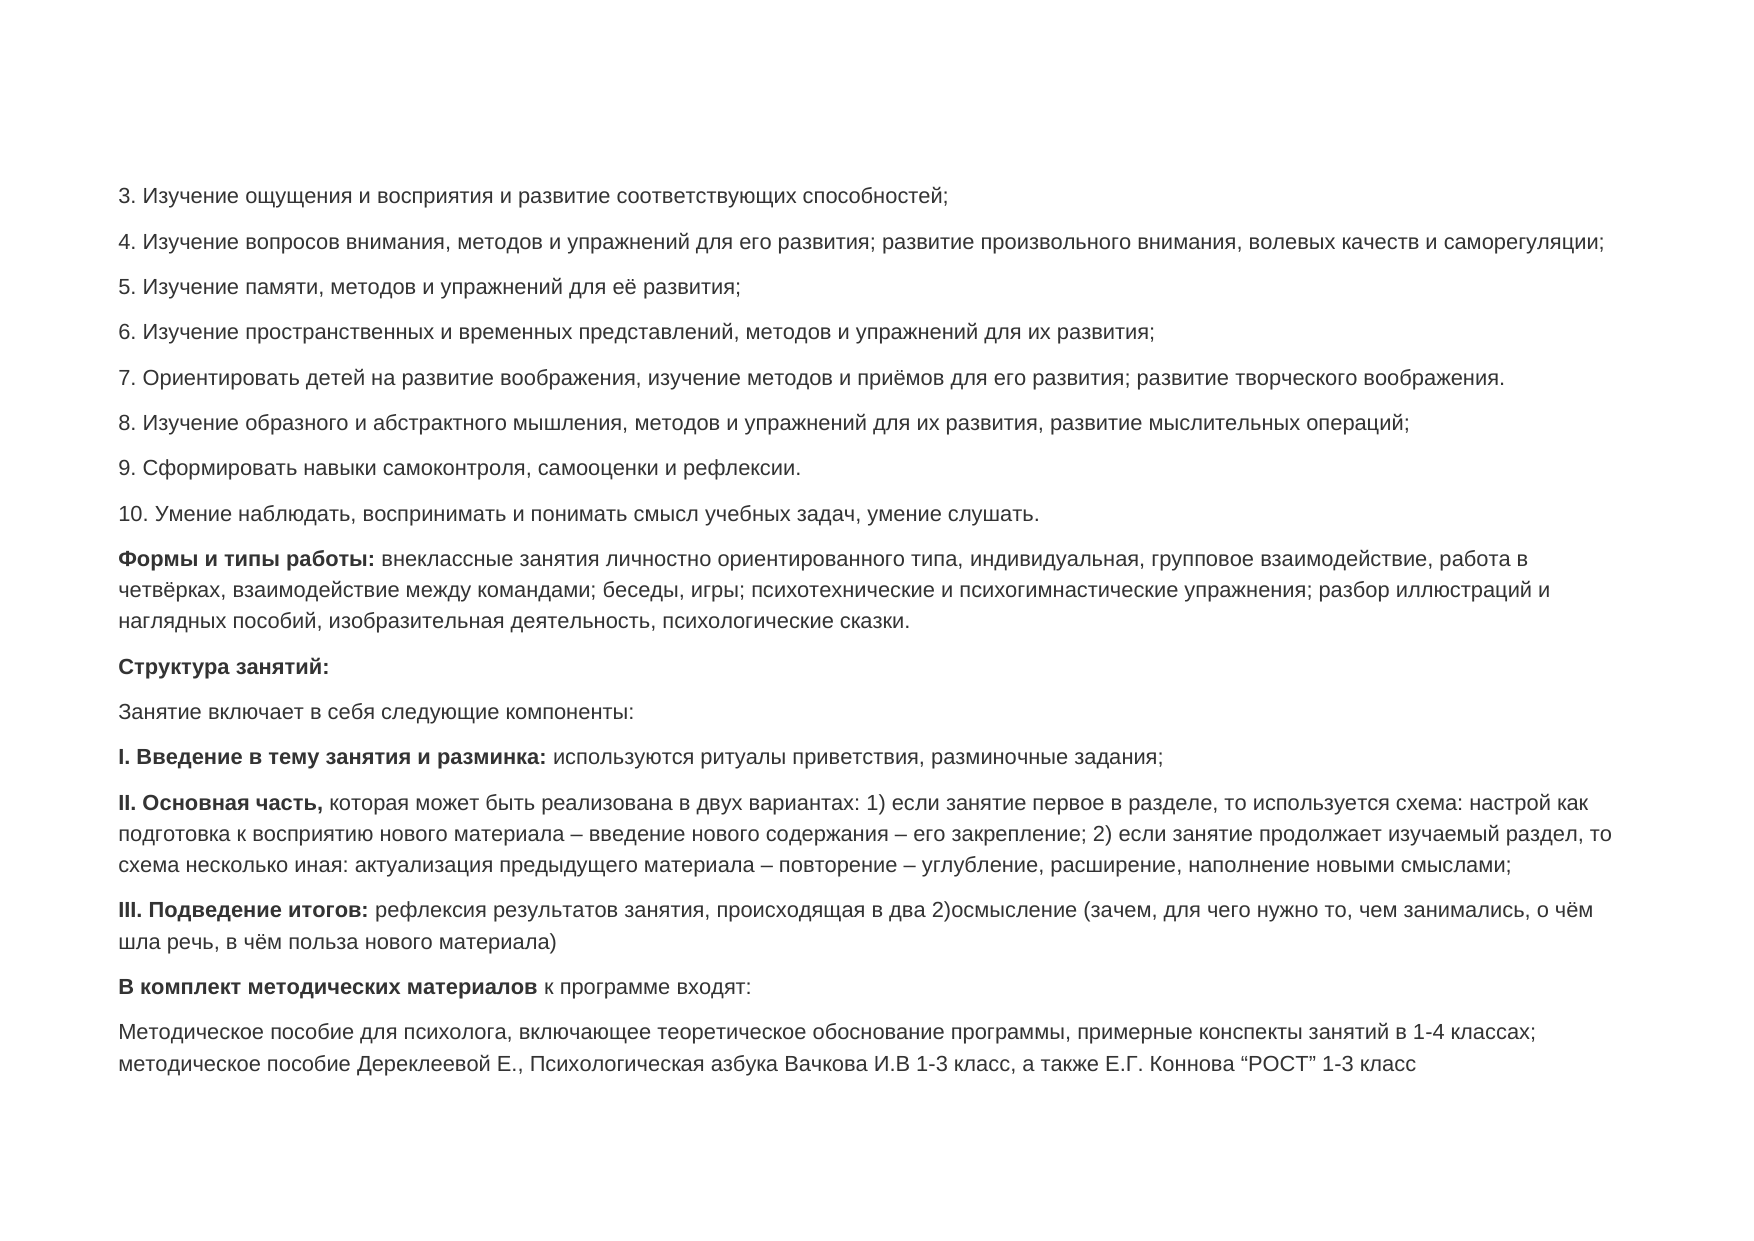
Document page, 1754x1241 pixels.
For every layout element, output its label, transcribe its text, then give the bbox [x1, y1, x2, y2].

text 9. Сформировать навыки самоконтроля, самооценки и рефлексии. [118, 449, 1636, 480]
text 6. Изучение пространственных и временных представлений, методов и упражнений для их развития; [118, 313, 1636, 344]
text Методическое пособие для психолога, включающее теоретическое обоснование программы, примерные конспекты занятий в 1-4 классах; методическое пособие Дереклеевой Е., Психологическая азбука Вачкова И.В 1-3 класс, а также Е.Г. Коннова “РОСТ” 1-3 класс [118, 1013, 1636, 1076]
text 3. Изучение ощущения и восприятия и развитие соответствующих способностей; [118, 177, 1636, 208]
text В комплект методических материалов к программе входят: [118, 968, 1636, 999]
text 10. Умение наблюдать, воспринимать и понимать смысл учебных задач, умение слушать. [118, 494, 1636, 526]
text 5. Изучение памяти, методов и упражнений для её развития; [118, 268, 1636, 299]
text 7. Ориентировать детей на развитие воображения, изучение методов и приёмов для его развития; развитие творческого воображения. [118, 358, 1636, 390]
text III. Подведение итогов: рефлексия результатов занятия, происходящая в два 2)осмысление (зачем, для чего нужно то, чем занимались, о чём шла речь, в чём польза нового материала) [118, 891, 1636, 954]
text 4. Изучение вопросов внимания, методов и упражнений для его развития; развитие произвольного внимания, волевых качеств и саморегуляции; [118, 222, 1636, 254]
text I. Введение в тему занятия и разминка: используются ритуалы приветствия, разминочные задания; [118, 738, 1636, 769]
text Занятие включает в себя следующие компоненты: [118, 693, 1636, 724]
text Формы и типы работы: внеклассные занятия личностно ориентированного типа, индивидуальная, групповое взаимодействие, работа в четвёрках, взаимодействие между командами; беседы, игры; психотехнические и психогимнастические упражнения; разбор иллюстраций и наглядных пособий, изобразительная деятельность, психологические сказки. [118, 540, 1636, 633]
text II. Основная часть, которая может быть реализована в двух вариантах: 1) если занятие первое в разделе, то используется схема: настрой как подготовка к восприятию нового материала – введение нового содержания – его закрепление; 2) если занятие продолжает изучаемый раздел, то схема несколько иная: актуализация предыдущего материала – повторение – углубление, расширение, наполнение новыми смыслами; [118, 783, 1636, 877]
text Структура занятий: [118, 647, 1636, 679]
text 8. Изучение образного и абстрактного мышления, методов и упражнений для их развития, развитие мыслительных операций; [118, 404, 1636, 435]
